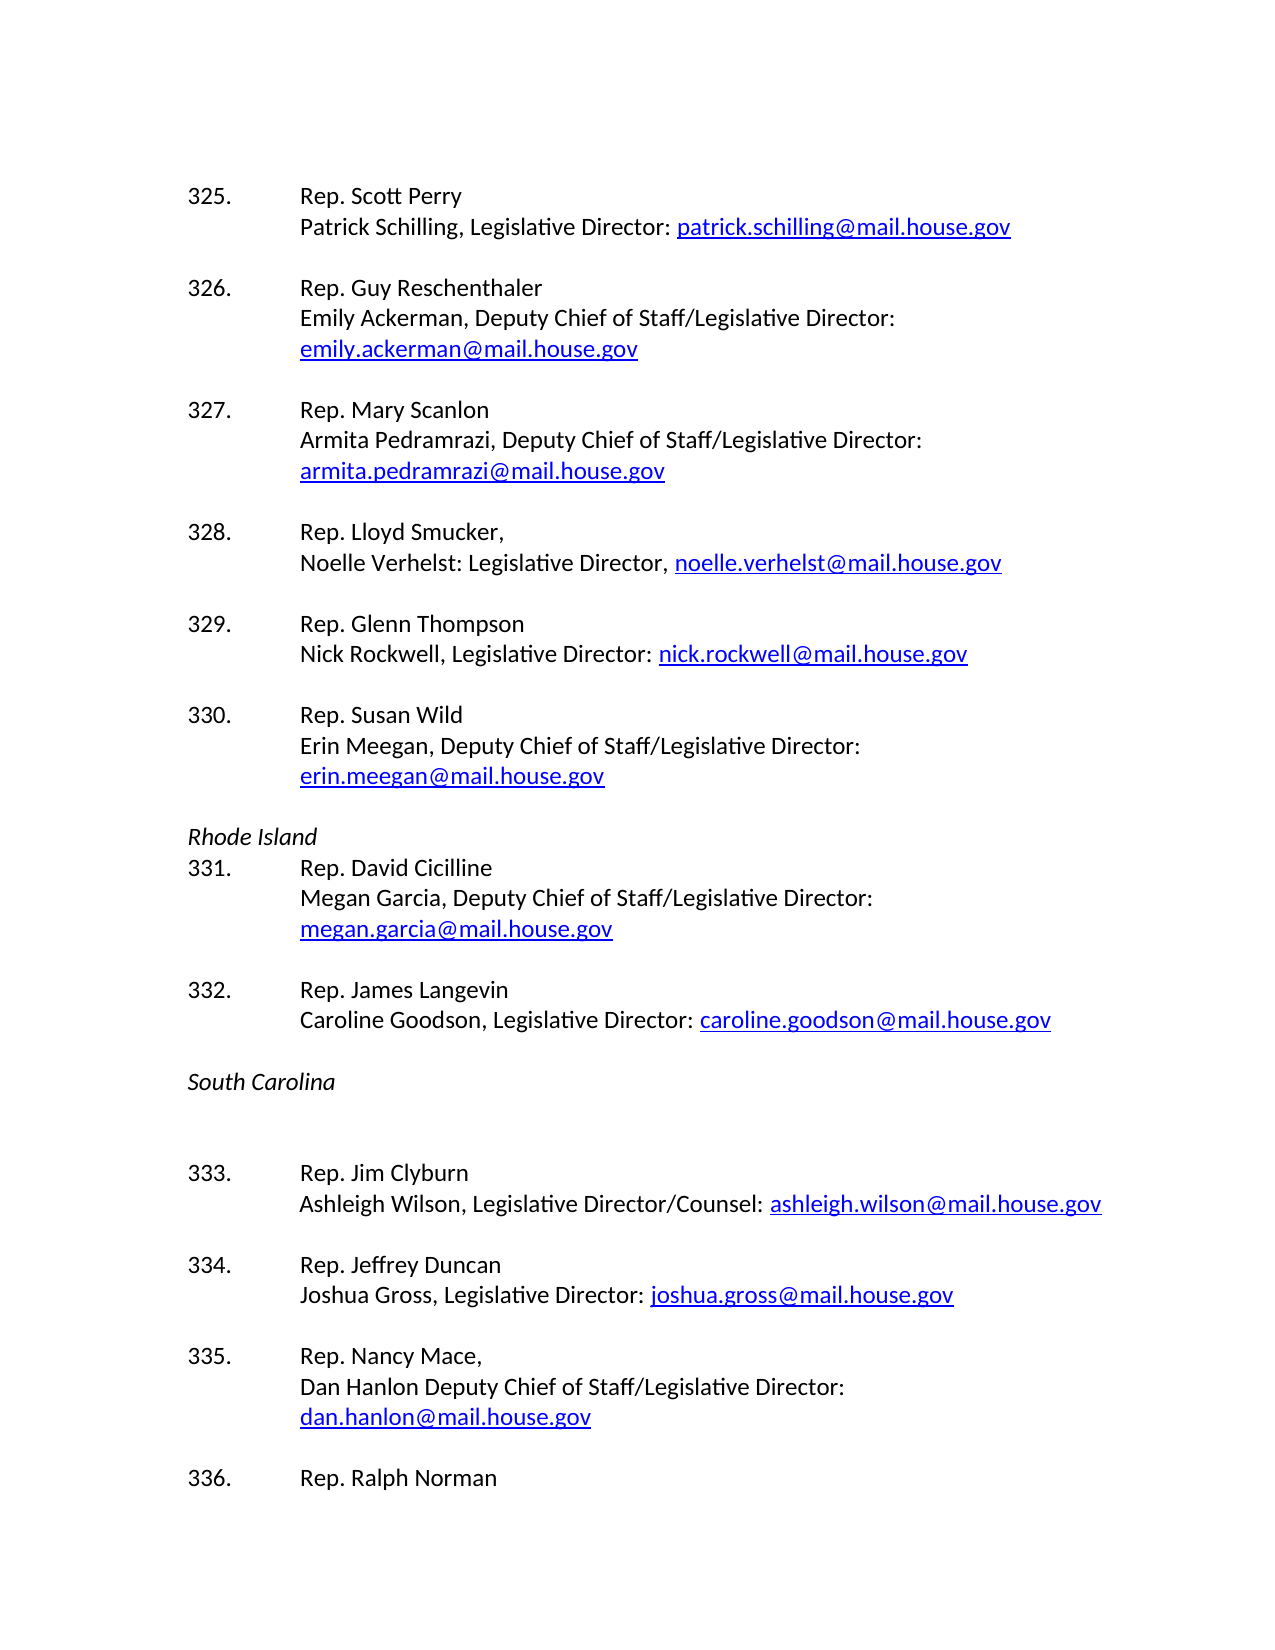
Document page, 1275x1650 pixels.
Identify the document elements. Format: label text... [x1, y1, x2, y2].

list Rep. Jim Clyburn Ashleigh Wilson, Legislative Director/Counsel: ashleigh.wilson@mail.house.gov [187, 1157, 1125, 1249]
list Rep. Scott Perry [187, 181, 1125, 211]
text South Carolina [187, 1066, 1125, 1157]
list Rep. David Cicilline [187, 852, 1125, 882]
list Rep. Jeffrey Duncan [187, 1249, 1125, 1279]
text Caroline Goodson, Legislative Director: caroline.goodson@mail.house.gov [262, 1004, 1125, 1035]
list Rep. Guy Reschenthaler [187, 272, 1125, 303]
list Rep. Lloyd Smucker, [187, 516, 1125, 547]
list Rep. Susan Wild [187, 699, 1125, 730]
list Rep. Mary Scanlon [187, 394, 1125, 425]
text Joshua Gross, Legislative Director: joshua.gross@mail.house.gov [262, 1279, 1125, 1310]
list Rep. Ralph Norman [187, 1462, 1125, 1493]
text Nick Rockwell, Legislative Director: nick.rockwell@mail.house.gov [262, 638, 1125, 669]
text Noelle Verhelst: Legislative Director, noelle.verhelst@mail.house.gov [262, 547, 1125, 577]
text Emily Ackerman, Deputy Chief of Staff/Legislative Director: emily.ackerman@mail.house.gov [300, 303, 1125, 364]
text Erin Meegan, Deputy Chief of Staff/Legislative Director: erin.meegan@mail.house.gov [300, 730, 1125, 791]
text Armita Pedramrazi, Deputy Chief of Staff/Legislative Director: armita.pedramrazi@mail.house.gov [300, 425, 1125, 486]
text Megan Garcia, Deputy Chief of Staff/Legislative Director: megan.garcia@mail.house.gov [300, 882, 1125, 943]
text Dan Hanlon Deputy Chief of Staff/Legislative Director: dan.hanlon@mail.house.gov [300, 1371, 1125, 1432]
list Rep. James Langevin [187, 974, 1125, 1004]
list Rep. Glenn Thompson [187, 608, 1125, 638]
text Patrick Schilling, Legislative Director: patrick.schilling@mail.house.gov [262, 211, 1125, 242]
text Rhode Island [187, 821, 1125, 852]
list Rep. Nancy Mace, [187, 1340, 1125, 1371]
